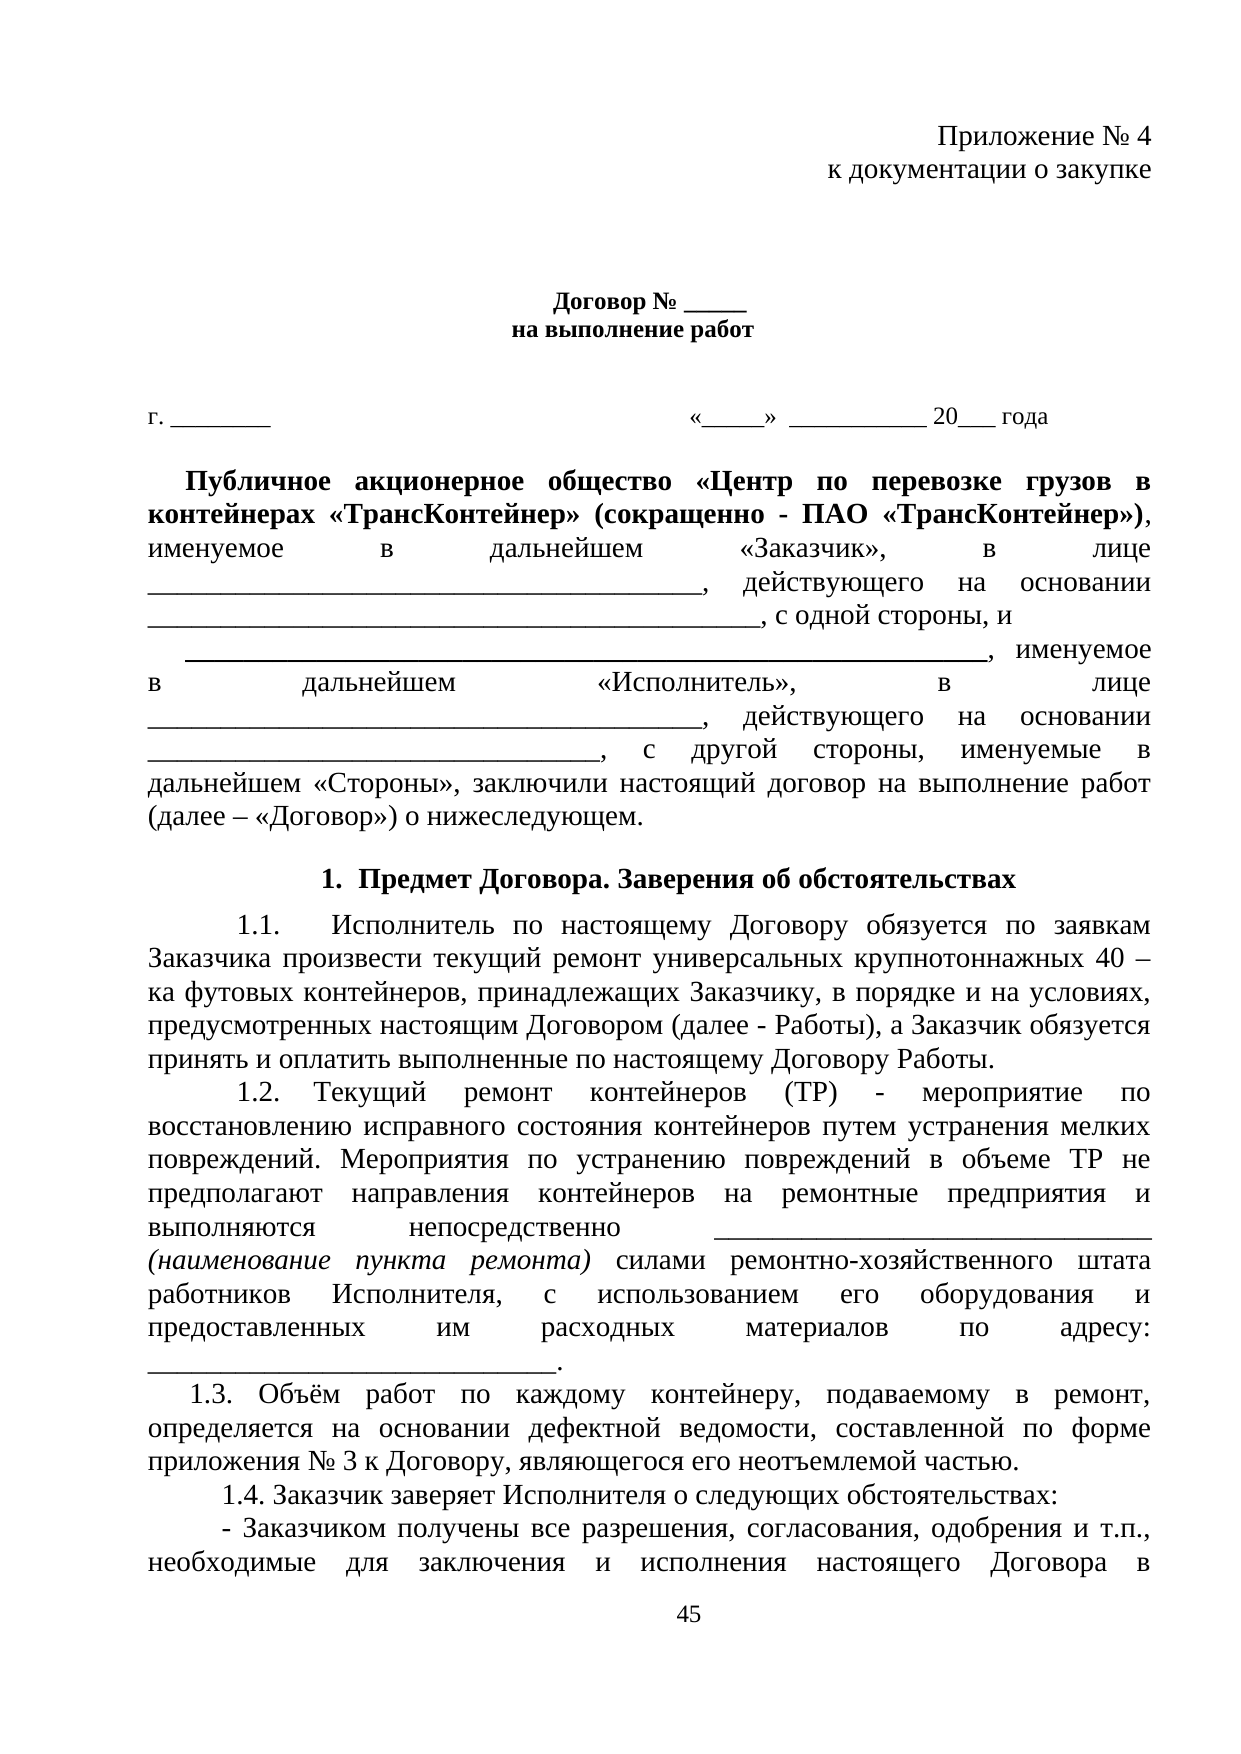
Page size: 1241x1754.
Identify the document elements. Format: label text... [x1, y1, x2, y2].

list Текущий ремонт контейнеров (ТР) - мероприятие по восстановлению исправного состояния контейнеров путем устранения мелких повреждений. Мероприятия по устранению повреждений в объеме ТР не предполагают направления контейнеров на ремонтные предприятия и выполняются непосредственно ______________________________ (наименование пункта ремонта) силами ремонтно-хозяйственного штата работников Исполнителя, с использованием его оборудования и предоставленных им расходных материалов по адресу: ____________________________. [148, 1074, 1152, 1376]
text к документации о закупке [148, 152, 1152, 185]
list Исполнитель по настоящему Договору обязуется по заявкам Заказчика произвести текущий ремонт универсальных крупнотоннажных 40 – ка футовых контейнеров, принадлежащих Заказчику, в порядке и на условиях, предусмотренных настоящим Договором (далее - Работы), а Заказчик обязуется принять и оплатить выполненные по настоящему Договору Работы. [148, 907, 1152, 1074]
text г. ________ «_____» ___________ 20___ года [148, 401, 1152, 429]
text 1.3. Объём работ по каждому контейнеру, подаваемому в ремонт, определяется на основании дефектной ведомости, составленной по форме приложения № 3 к Договору, являющегося его неотъемлемой частью. [148, 1376, 1152, 1477]
text Публичное акционерное общество «Центр по перевозке грузов в контейнерах «ТрансКонтейнер» (сокращенно - ПАО «ТрансКонтейнер»), именуемое в дальнейшем «Заказчик», в лице ______________________________________, действующего на основании __________________________________________, с одной стороны, и [148, 463, 1152, 631]
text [148, 1511, 1152, 1578]
text Приложение № 4 [148, 118, 1152, 152]
text 1.4. Заказчик заверяет Исполнителя о следующих обстоятельствах: [148, 1477, 1152, 1511]
list Предмет Договора. Заверения об обстоятельствах [185, 861, 1152, 894]
text Договор № _____ [148, 286, 1152, 314]
text _______________________________________________________, именуемое в дальнейшем «Исполнитель», в лице ______________________________________, действующего на основании _______________________________, с другой стороны, именуемые в дальнейшем «Стороны», заключили настоящий договор на выполнение работ (далее – «Договор») о нижеследующем. [148, 631, 1152, 832]
text на выполнение работ [148, 314, 1152, 343]
